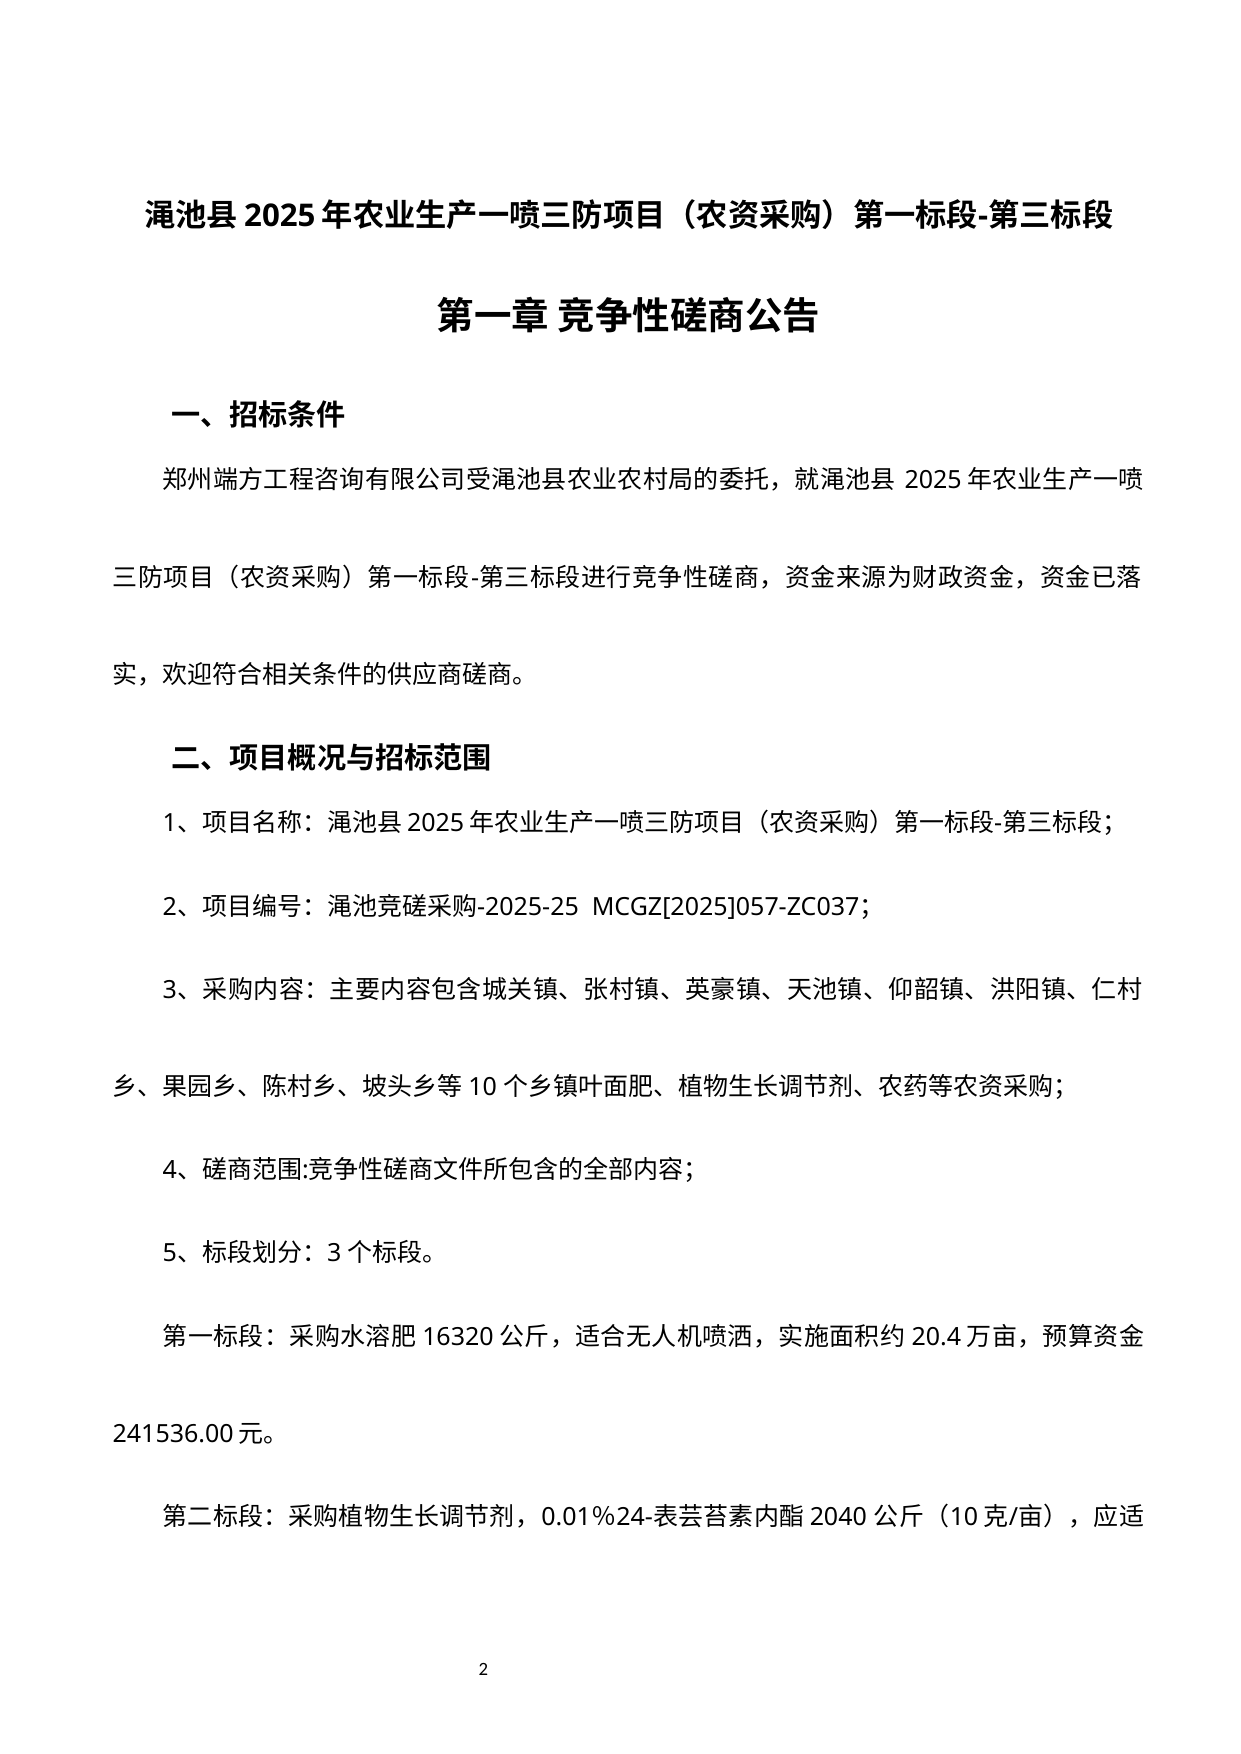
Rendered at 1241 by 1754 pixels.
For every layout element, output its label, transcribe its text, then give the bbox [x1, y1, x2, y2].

text 二、项目概况与招标范围 [112, 723, 1144, 788]
subtitle 第一章 竞争性磋商公告 [112, 281, 1144, 346]
subtitle 渑池县2025年农业生产一喷三防项目（农资采购）第一标段-第三标段 [112, 181, 1144, 246]
text 一、招标条件 [112, 380, 1144, 445]
text 第一标段：采购水溶肥16320公斤，适合无人机喷洒，实施面积约20.4万亩，预算资金241536.00元。 [112, 1302, 1144, 1464]
text 2、项目编号：渑池竞磋采购-2025-25 MCGZ[2025]057-ZC037； [112, 872, 1144, 937]
text 1、项目名称：渑池县2025年农业生产一喷三防项目（农资采购）第一标段-第三标段； [112, 788, 1144, 853]
text 郑州端方工程咨询有限公司受渑池县农业农村局的委托，就渑池县2025年农业生产一喷三防项目（农资采购）第一标段-第三标段进行竞争性磋商，资金来源为财政资金，资金已落实，欢迎符合相关条件的供应商磋商。 [112, 445, 1144, 705]
text 3、采购内容：主要内容包含城关镇、张村镇、英豪镇、天池镇、仰韶镇、洪阳镇、仁村乡、果园乡、陈村乡、坡头乡等 10 个乡镇叶面肥、植物生长调节剂、农药等农资采购； [112, 955, 1144, 1117]
text 4、磋商范围:竞争性磋商文件所包含的全部内容； [112, 1135, 1144, 1200]
text 5、标段划分：3 个标段。 [112, 1218, 1144, 1283]
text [112, 1482, 1144, 1547]
